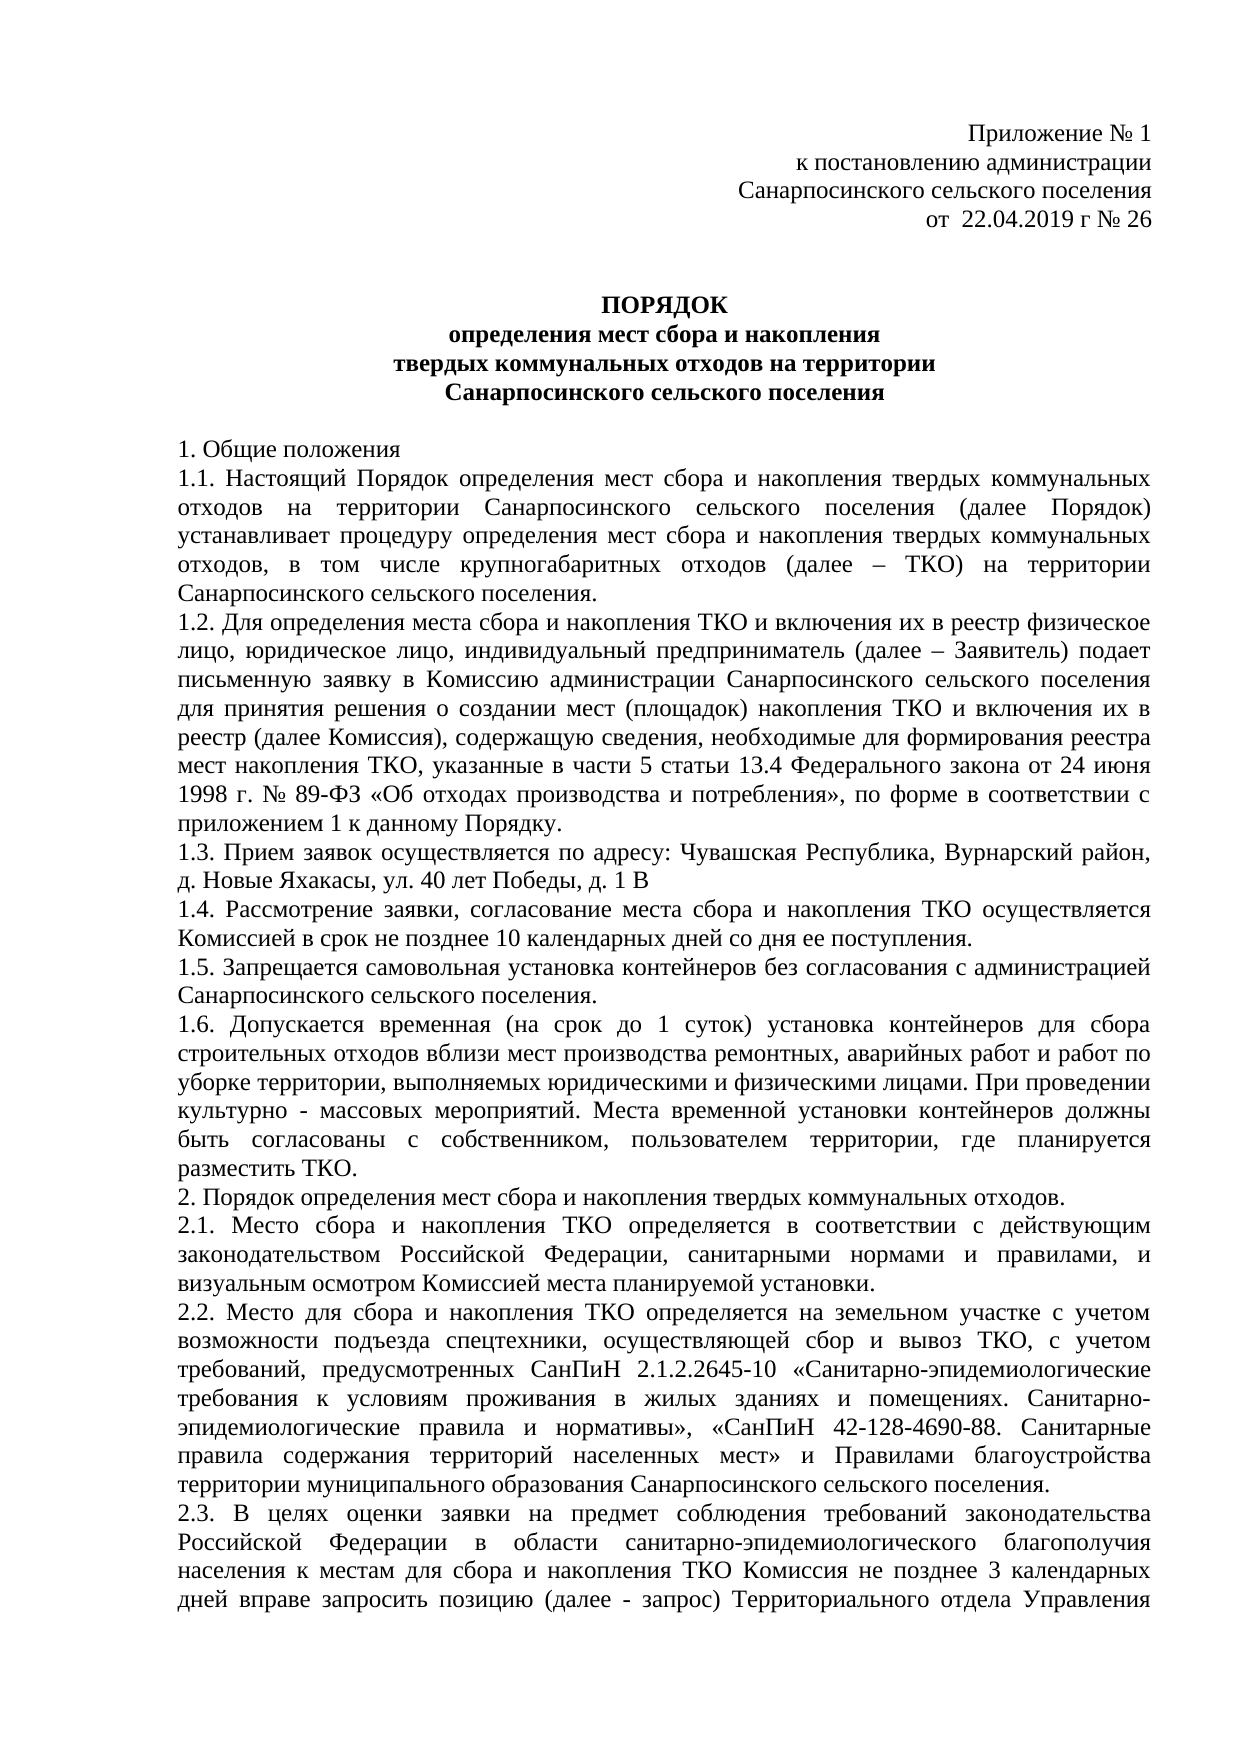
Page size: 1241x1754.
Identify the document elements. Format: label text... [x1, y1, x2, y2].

text 1.1. Настоящий Порядок определения мест сбора и накопления твердых коммунальных отходов на территории Санарпосинского сельского поселения (далее Порядок) устанавливает процедуру определения мест сбора и накопления твердых коммунальных отходов, в том числе крупногабаритных отходов (далее – ТКО) на территории Санарпосинского сельского поселения. [177, 463, 1152, 607]
text определения мест сбора и накопления [177, 319, 1152, 348]
text 2.2. Место для сбора и накопления ТКО определяется на земельном участке с учетом возможности подъезда спецтехники, осуществляющей сбор и вывоз ТКО, с учетом требований, предусмотренных СанПиН 2.1.2.2645-10 «Санитарно-эпидемиологические требования к условиям проживания в жилых зданиях и помещениях. Санитарно-эпидемиологические правила и нормативы», «СанПиН 42-128-4690-88. Санитарные правила содержания территорий населенных мест» и Правилами благоустройства территории муниципального образования Санарпосинского сельского поселения. [177, 1297, 1152, 1498]
text Приложение № 1 [177, 118, 1152, 147]
text 1.5. Запрещается самовольная установка контейнеров без согласования с администрацией Санарпосинского сельского поселения. [177, 952, 1152, 1009]
text 1.3. Прием заявок осуществляется по адресу: Чувашская Республика, Вурнарский район, д. Новые Яхакасы, ул. 40 лет Победы, д. 1 В [177, 837, 1152, 894]
text 1.6. Допускается временная (на срок до 1 суток) установка контейнеров для сбора строительных отходов вблизи мест производства ремонтных, аварийных работ и работ по уборке территории, выполняемых юридическими и физическими лицами. При проведении культурно - массовых мероприятий. Места временной установки контейнеров должны быть согласованы с собственником, пользователем территории, где планируется разместить ТКО. [177, 1009, 1152, 1182]
text 1.4. Рассмотрение заявки, согласование места сбора и накопления ТКО осуществляется Комиссией в срок не позднее 10 календарных дней со дня ее поступления. [177, 894, 1152, 952]
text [177, 1498, 1152, 1613]
text 2.1. Место сбора и накопления ТКО определяется в соответствии с действующим законодательством Российской Федерации, санитарными нормами и правилами, и визуальным осмотром Комиссией места планируемой установки. [177, 1211, 1152, 1297]
text 1.2. Для определения места сбора и накопления ТКО и включения их в реестр физическое лицо, юридическое лицо, индивидуальный предприниматель (далее – Заявитель) подает письменную заявку в Комиссию администрации Санарпосинского сельского поселения для принятия решения о создании мест (площадок) накопления ТКО и включения их в реестр (далее Комиссия), содержащую сведения, необходимые для формирования реестра мест накопления ТКО, указанные в части 5 статьи 13.4 Федерального закона от 24 июня 1998 г. № 89-ФЗ «Об отходах производства и потребления», по форме в соответствии с приложением 1 к данному Порядку. [177, 607, 1152, 837]
text Санарпосинского сельского поселения [177, 377, 1152, 406]
text от 22.04.2019 г № 26 [177, 204, 1152, 233]
text ПОРЯДОК [177, 291, 1152, 319]
text Санарпосинского сельского поселения [177, 176, 1152, 204]
text к постановлению администрации [177, 147, 1152, 176]
text 1. Общие положения [177, 434, 1152, 463]
text твердых коммунальных отходов на территории [177, 348, 1152, 377]
text 2. Порядок определения мест сбора и накопления твердых коммунальных отходов. [177, 1182, 1152, 1211]
